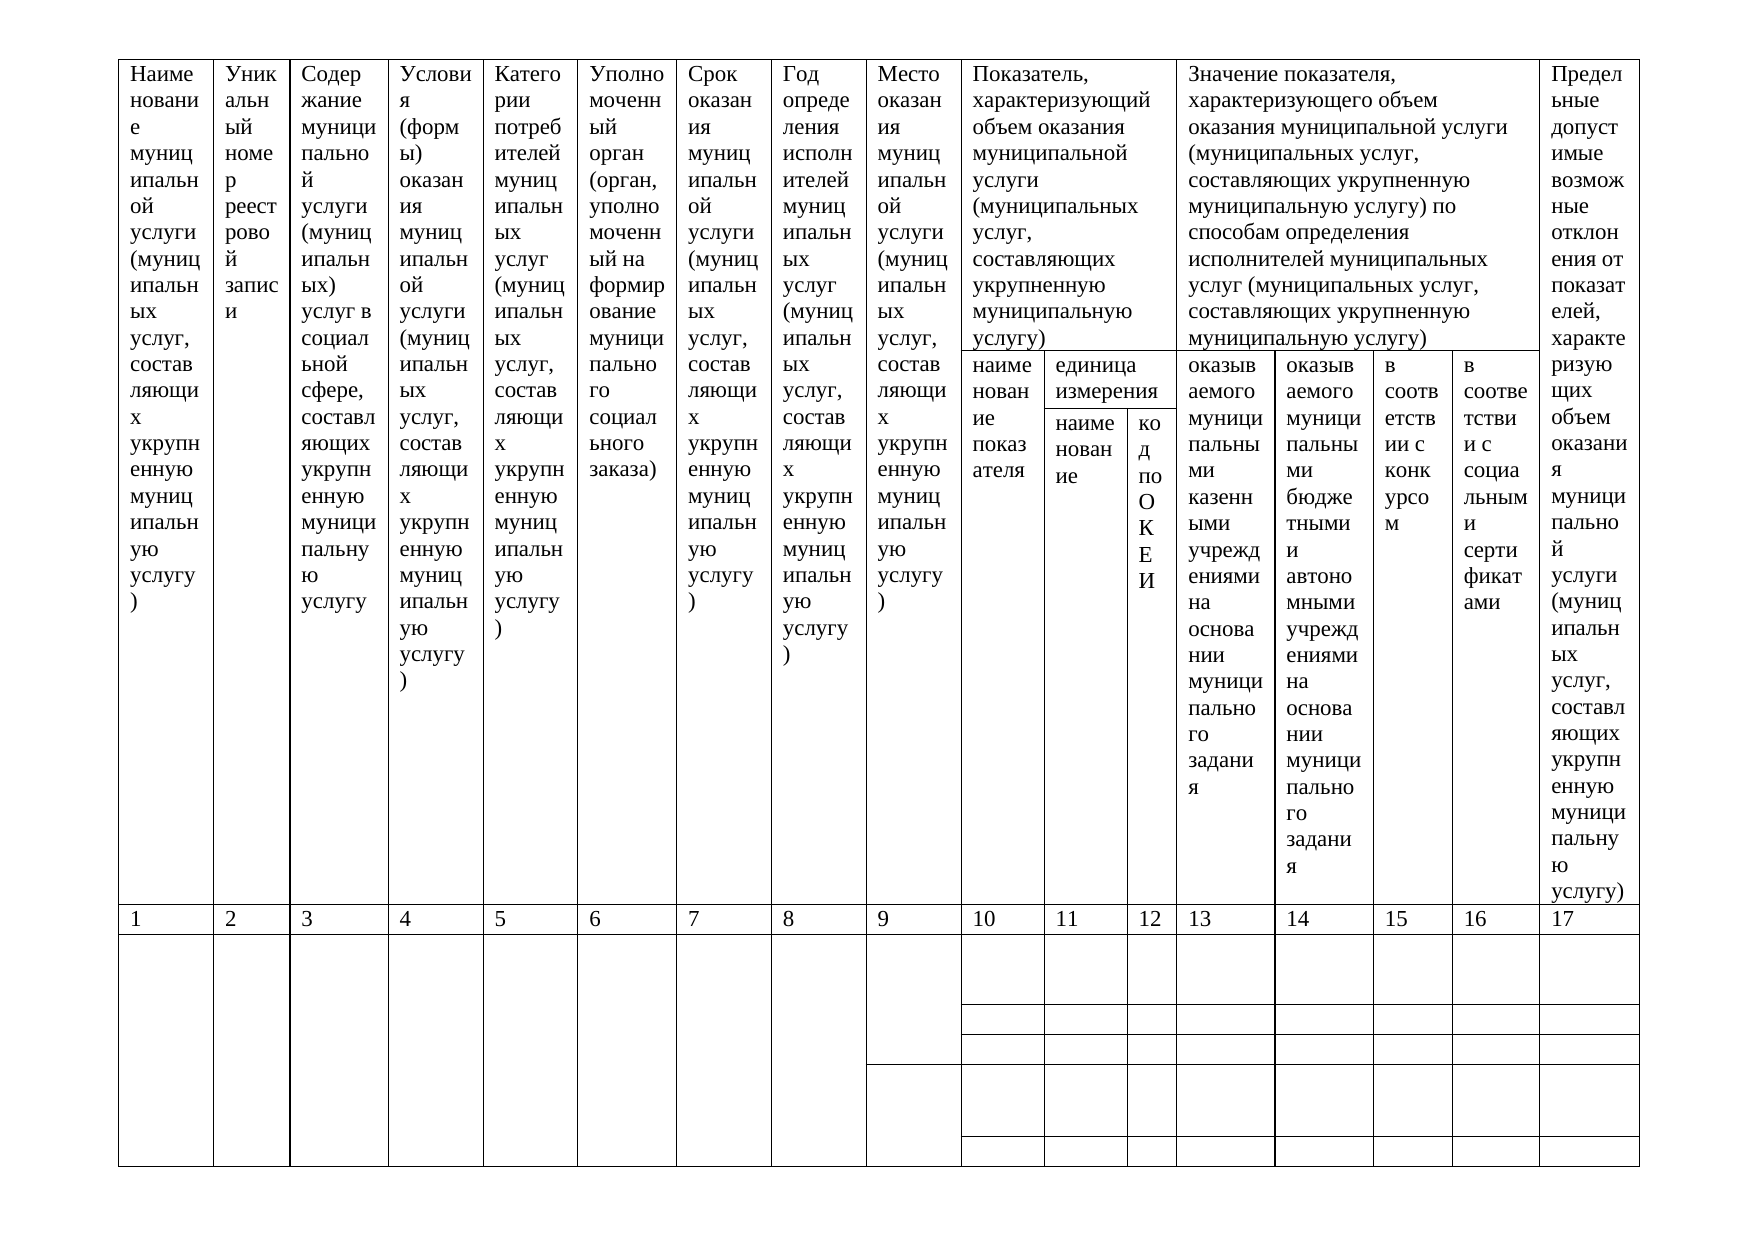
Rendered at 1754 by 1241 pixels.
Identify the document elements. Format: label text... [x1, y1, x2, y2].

table_cell [578, 935, 676, 1166]
table_cell [1276, 1137, 1373, 1166]
table_cell [119, 935, 213, 1166]
table_cell Уполномоченный орган (орган, уполномоченный на формирование муниципального социального заказа) [578, 60, 676, 903]
table_cell [772, 935, 866, 1166]
table_cell Уникальный номер реестровой записи [214, 60, 289, 903]
table_cell [962, 1065, 1044, 1136]
table_cell [962, 1137, 1044, 1166]
table_cell [1045, 1005, 1127, 1034]
table_cell оказываемого муниципальными казенными учреждениями на основании муниципального задания [1177, 351, 1274, 903]
table_cell [1276, 1065, 1373, 1136]
table_cell 5 [484, 905, 577, 933]
table_cell Категории потребителей муниципальных услуг (муниципальных услуг, составляющих укрупненную муниципальную услугу) [484, 60, 577, 903]
table_cell [1128, 935, 1176, 1004]
table_cell Содержание муниципальной услуги (муниципальных) услуг в социальной сфере, составляющих укрупненную муниципальную услугу [291, 60, 388, 903]
table_cell [1045, 935, 1127, 1004]
table_cell Условия (формы) оказания муниципальной услуги (муниципальных услуг, составляющих укрупненную муниципальную услугу) [389, 60, 483, 903]
table_cell [1453, 1035, 1539, 1064]
table_cell [1128, 1035, 1176, 1064]
table_cell [962, 1005, 1044, 1034]
table_cell [1177, 1065, 1274, 1136]
table_cell наименование показателя [962, 351, 1044, 903]
table_cell в соответствии с конкурсом [1374, 351, 1452, 903]
table_cell [1276, 1005, 1373, 1034]
table_cell [677, 935, 771, 1166]
table_cell [291, 935, 388, 1166]
table_cell [1540, 935, 1639, 1004]
table_cell [1177, 1137, 1274, 1166]
table_cell [214, 935, 289, 1166]
table_cell [1128, 1005, 1176, 1034]
table_cell 13 [1177, 905, 1274, 933]
table_cell Год определения исполнителей муниципальных услуг (муниципальных услуг, составляющих укрупненную муниципальную услугу) [772, 60, 866, 903]
table_cell [1374, 1005, 1452, 1034]
table_cell [1045, 1035, 1127, 1064]
table_cell Место оказания муниципальной услуги (муниципальных услуг, составляющих укрупненную муниципальную услугу) [867, 60, 961, 903]
table_cell Значение показателя, характеризующего объем оказания муниципальной услуги (муниципальных услуг, составляющих укрупненную муниципальную услугу) по способам определения исполнителей муниципальных услуг (муниципальных услуг, составляющих укрупненную муниципальную услугу) [1177, 60, 1539, 350]
table_cell [1540, 1065, 1639, 1136]
table_cell наименование [1045, 409, 1127, 903]
table_cell [1453, 1137, 1539, 1166]
table_cell [867, 1065, 961, 1166]
table_cell [1453, 1005, 1539, 1034]
table_cell 4 [389, 905, 483, 933]
table_cell [1045, 1137, 1127, 1166]
table_cell [1453, 935, 1539, 1004]
table_cell [1374, 1137, 1452, 1166]
table_cell Срок оказания муниципальной услуги (муниципальных услуг, составляющих укрупненную муниципальную услугу) [677, 60, 771, 903]
table_cell 12 [1128, 905, 1176, 933]
table_cell 2 [214, 905, 289, 933]
table_cell Предельные допустимые возможные отклонения от показателей, характеризующих объем оказания муниципальной услуги (муниципальных услуг, составляющих укрупненную муниципальную услугу) [1540, 60, 1639, 903]
table_cell [1128, 1137, 1176, 1166]
table_cell единица измерения [1045, 351, 1176, 408]
table_cell 10 [962, 905, 1044, 933]
table_cell [1177, 935, 1274, 1004]
table_cell 6 [578, 905, 676, 933]
table_cell [1374, 935, 1452, 1004]
table_cell [1374, 1065, 1452, 1136]
table_cell [1540, 1005, 1639, 1034]
table_cell 9 [867, 905, 961, 933]
table_cell 16 [1453, 905, 1539, 933]
table_cell в соответствии с социальными сертификатами [1453, 351, 1539, 903]
table_cell [389, 935, 483, 1166]
table_cell 17 [1540, 905, 1639, 933]
table_cell Наименование муниципальной услуги (муниципальных услуг, составляющих укрупненную муниципальную услугу) [119, 60, 213, 903]
table_cell [1128, 1065, 1176, 1136]
table_cell 15 [1374, 905, 1452, 933]
table_cell [1540, 1035, 1639, 1064]
table_cell 7 [677, 905, 771, 933]
table_cell 8 [772, 905, 866, 933]
table_cell 11 [1045, 905, 1127, 933]
table_cell [962, 1035, 1044, 1064]
table_cell [484, 935, 577, 1166]
table_cell оказываемого муниципальными бюджетными и автономными учреждениями на основании муниципального задания [1276, 351, 1373, 903]
table_cell [1374, 1035, 1452, 1064]
table_cell Показатель, характеризующий объем оказания муниципальной услуги (муниципальных услуг, составляющих укрупненную муниципальную услугу) [962, 60, 1176, 350]
table_cell [1276, 935, 1373, 1004]
table_cell [962, 935, 1044, 1004]
table_cell 14 [1276, 905, 1373, 933]
table_cell 3 [291, 905, 388, 933]
table_cell [867, 935, 961, 1064]
table_cell [1177, 1005, 1274, 1034]
table_cell 1 [119, 905, 213, 933]
table_cell [1276, 1035, 1373, 1064]
table_cell код по ОКЕИ [1128, 409, 1176, 903]
table_cell [1177, 1035, 1274, 1064]
table_cell [1045, 1065, 1127, 1136]
table_cell [1540, 1137, 1639, 1166]
table_cell [1453, 1065, 1539, 1136]
